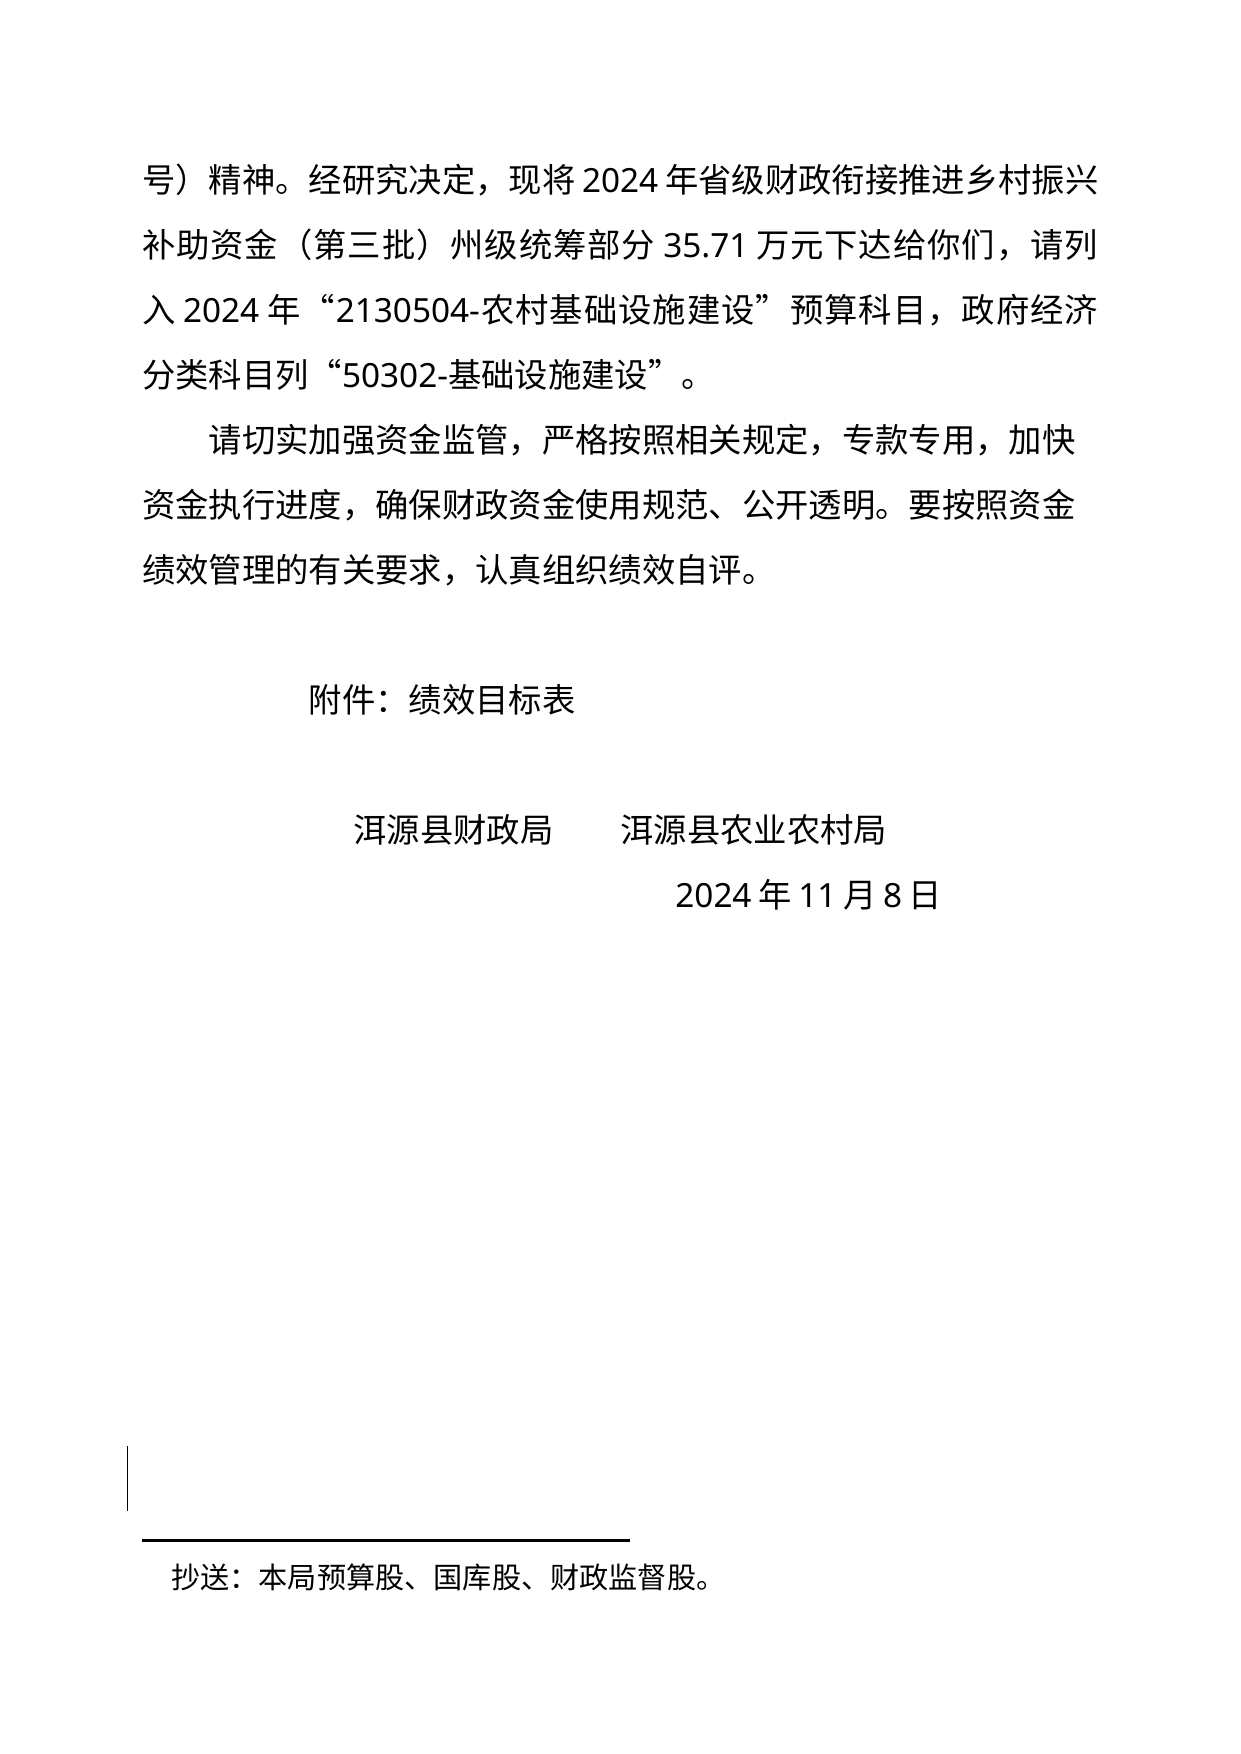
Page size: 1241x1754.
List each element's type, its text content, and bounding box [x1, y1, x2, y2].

text 请切实加强资金监管，严格按照相关规定，专款专用，加快资金执行进度，确保财政资金使用规范、公开透明。要按照资金绩效管理的有关要求，认真组织绩效自评。 [142, 406, 1098, 601]
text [142, 146, 1098, 406]
text 附件：绩效目标表 [142, 666, 1098, 731]
text 2024年11月8日 [142, 861, 1098, 926]
text 洱源县财政局 洱源县农业农村局 [142, 796, 1098, 861]
text 抄送：本局预算股、国库股、财政监督股。 [142, 1543, 1098, 1608]
